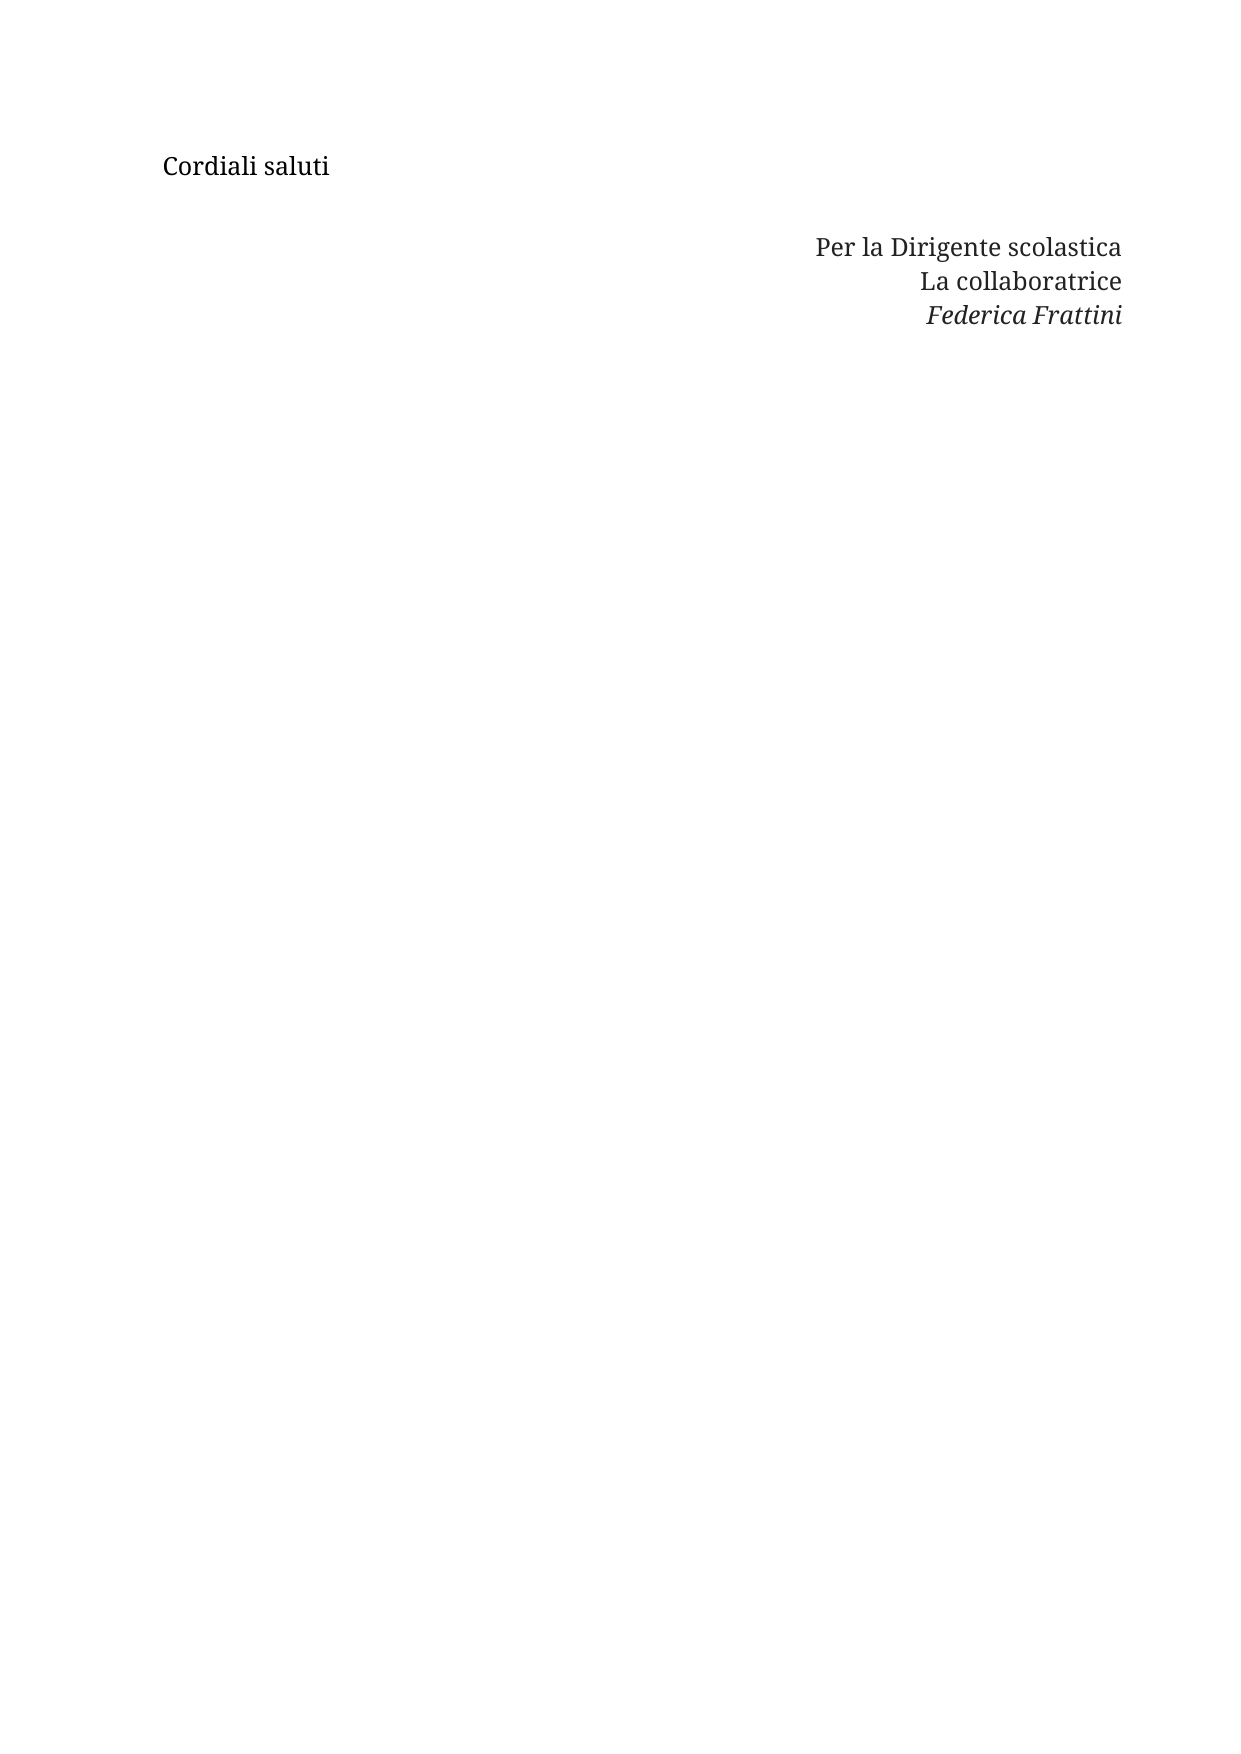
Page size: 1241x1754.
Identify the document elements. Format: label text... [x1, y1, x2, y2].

text Per la Dirigente scolastica [156, 229, 1122, 263]
list Cordiali saluti [162, 148, 1122, 183]
text Federica Frattini [156, 297, 1122, 331]
text La collaboratrice [156, 263, 1122, 297]
